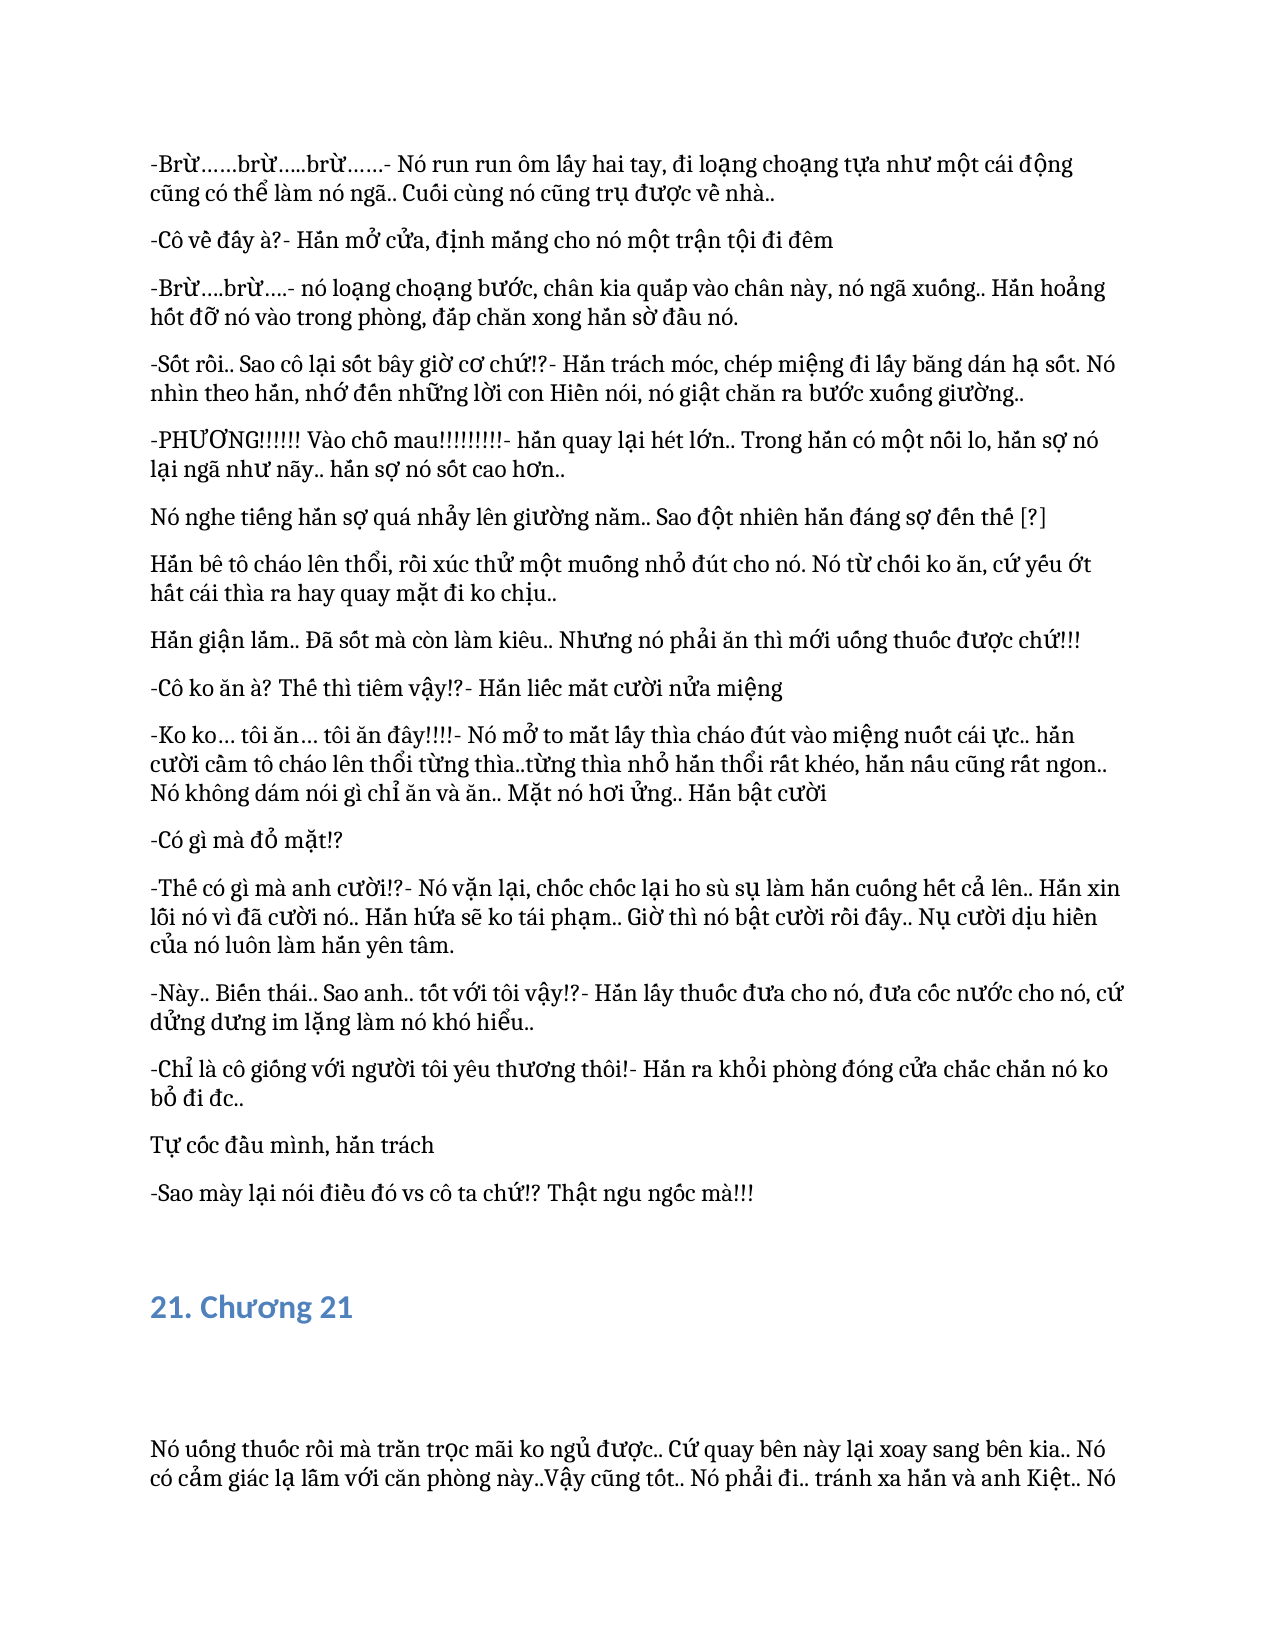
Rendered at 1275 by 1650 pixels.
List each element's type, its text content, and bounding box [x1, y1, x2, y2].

text Tự cốc đầu mình, hắn trách [150, 1131, 1125, 1160]
text Hắn bê tô cháo lên thổi, rồi xúc thử một muỗng nhỏ đút cho nó. Nó từ chối ko ăn, cứ yếu ớt hất cái thìa ra hay quay mặt đi ko chịu.. [150, 550, 1125, 607]
text -Brừ….brừ….- nó loạng choạng bước, chân kia quắp vào chân này, nó ngã xuống.. Hắn hoảng hốt đỡ nó vào trong phòng, đắp chăn xong hắn sờ đầu nó. [150, 274, 1125, 331]
subtitle 21. Chương 21 [150, 1286, 1125, 1327]
text -Sốt rồi.. Sao cô lại sốt bây giờ cơ chứ!?- Hắn trách móc, chép miệng đi lấy băng dán hạ sốt. Nó nhìn theo hắn, nhớ đến những lời con Hiền nói, nó giật chăn ra bước xuống giường.. [150, 350, 1125, 407]
text -Chỉ là cô giống với người tôi yêu thương thôi!- Hắn ra khỏi phòng đóng cửa chắc chắn nó ko bỏ đi đc.. [150, 1055, 1125, 1112]
text -Cô về đấy à?- Hắn mở cửa, định mắng cho nó một trận tội đi đêm [150, 226, 1125, 255]
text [150, 1435, 1125, 1493]
text -Sao mày lại nói điều đó vs cô ta chứ!? Thật ngu ngốc mà!!! [150, 1179, 1125, 1265]
text -Thế có gì mà anh cười!?- Nó vặn lại, chốc chốc lại ho sù sụ làm hắn cuống hết cả lên.. Hắn xin lỗi nó vì đã cười nó.. Hắn hứa sẽ ko tái phạm.. Giờ thì nó bật cười rồi đấy.. Nụ cười dịu hiền của nó luôn làm hắn yên tâm. [150, 874, 1125, 960]
text Nó nghe tiếng hắn sợ quá nhảy lên giường nằm.. Sao đột nhiên hắn đáng sợ đến thế [?] [150, 502, 1125, 531]
text -Này.. Biến thái.. Sao anh.. tốt với tôi vậy!?- Hắn lấy thuốc đưa cho nó, đưa cốc nước cho nó, cứ dửng dưng im lặng làm nó khó hiểu.. [150, 979, 1125, 1036]
text -Cô ko ăn à? Thế thì tiêm vậy!?- Hắn liếc mắt cười nửa miệng [150, 674, 1125, 702]
text Hắn giận lắm.. Đã sốt mà còn làm kiêu.. Nhưng nó phải ăn thì mới uống thuốc được chứ!!! [150, 626, 1125, 655]
text -Có gì mà đỏ mặt!? [150, 826, 1125, 855]
text -Brừ……brừ…..brừ……- Nó run run ôm lấy hai tay, đi loạng choạng tựa như một cái động cũng có thể làm nó ngã.. Cuối cùng nó cũng trụ được về nhà.. [150, 150, 1125, 207]
text -Ko ko… tôi ăn… tôi ăn đây!!!!- Nó mở to mắt lấy thìa cháo đút vào miệng nuốt cái ực.. hắn cười cầm tô cháo lên thổi từng thìa..từng thìa nhỏ hắn thổi rất khéo, hắn nấu cũng rất ngon.. Nó không dám nói gì chỉ ăn và ăn.. Mặt nó hơi ửng.. Hắn bật cười [150, 721, 1125, 807]
text -PHƯƠNG!!!!!! Vào chỗ mau!!!!!!!!!- hắn quay lại hét lớn.. Trong hắn có một nỗi lo, hắn sợ nó lại ngã như nãy.. hắn sợ nó sốt cao hơn.. [150, 426, 1125, 484]
